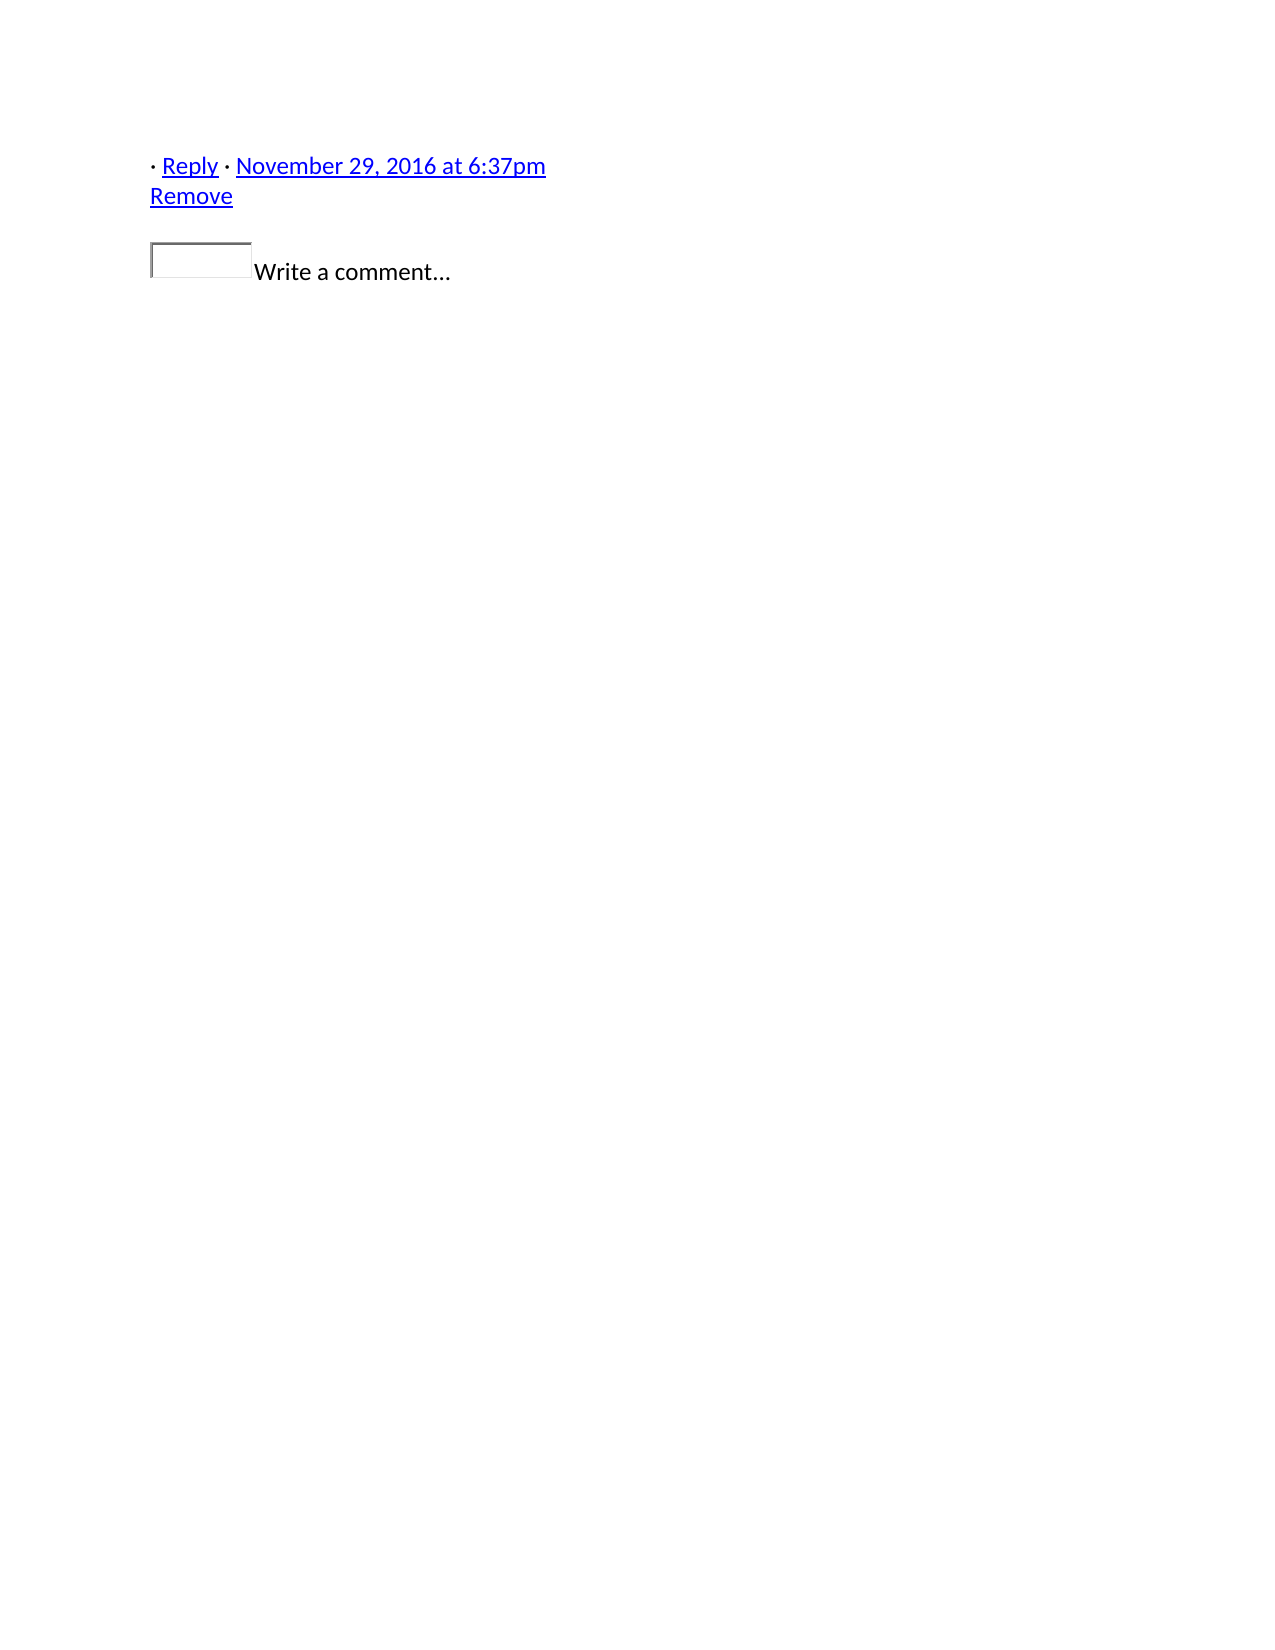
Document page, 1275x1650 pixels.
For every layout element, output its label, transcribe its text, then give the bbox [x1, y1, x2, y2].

text · Reply · November 29, 2016 at 6:37pm [150, 150, 1125, 181]
text Remove [150, 181, 1125, 211]
text Write a comment... [150, 242, 1125, 286]
